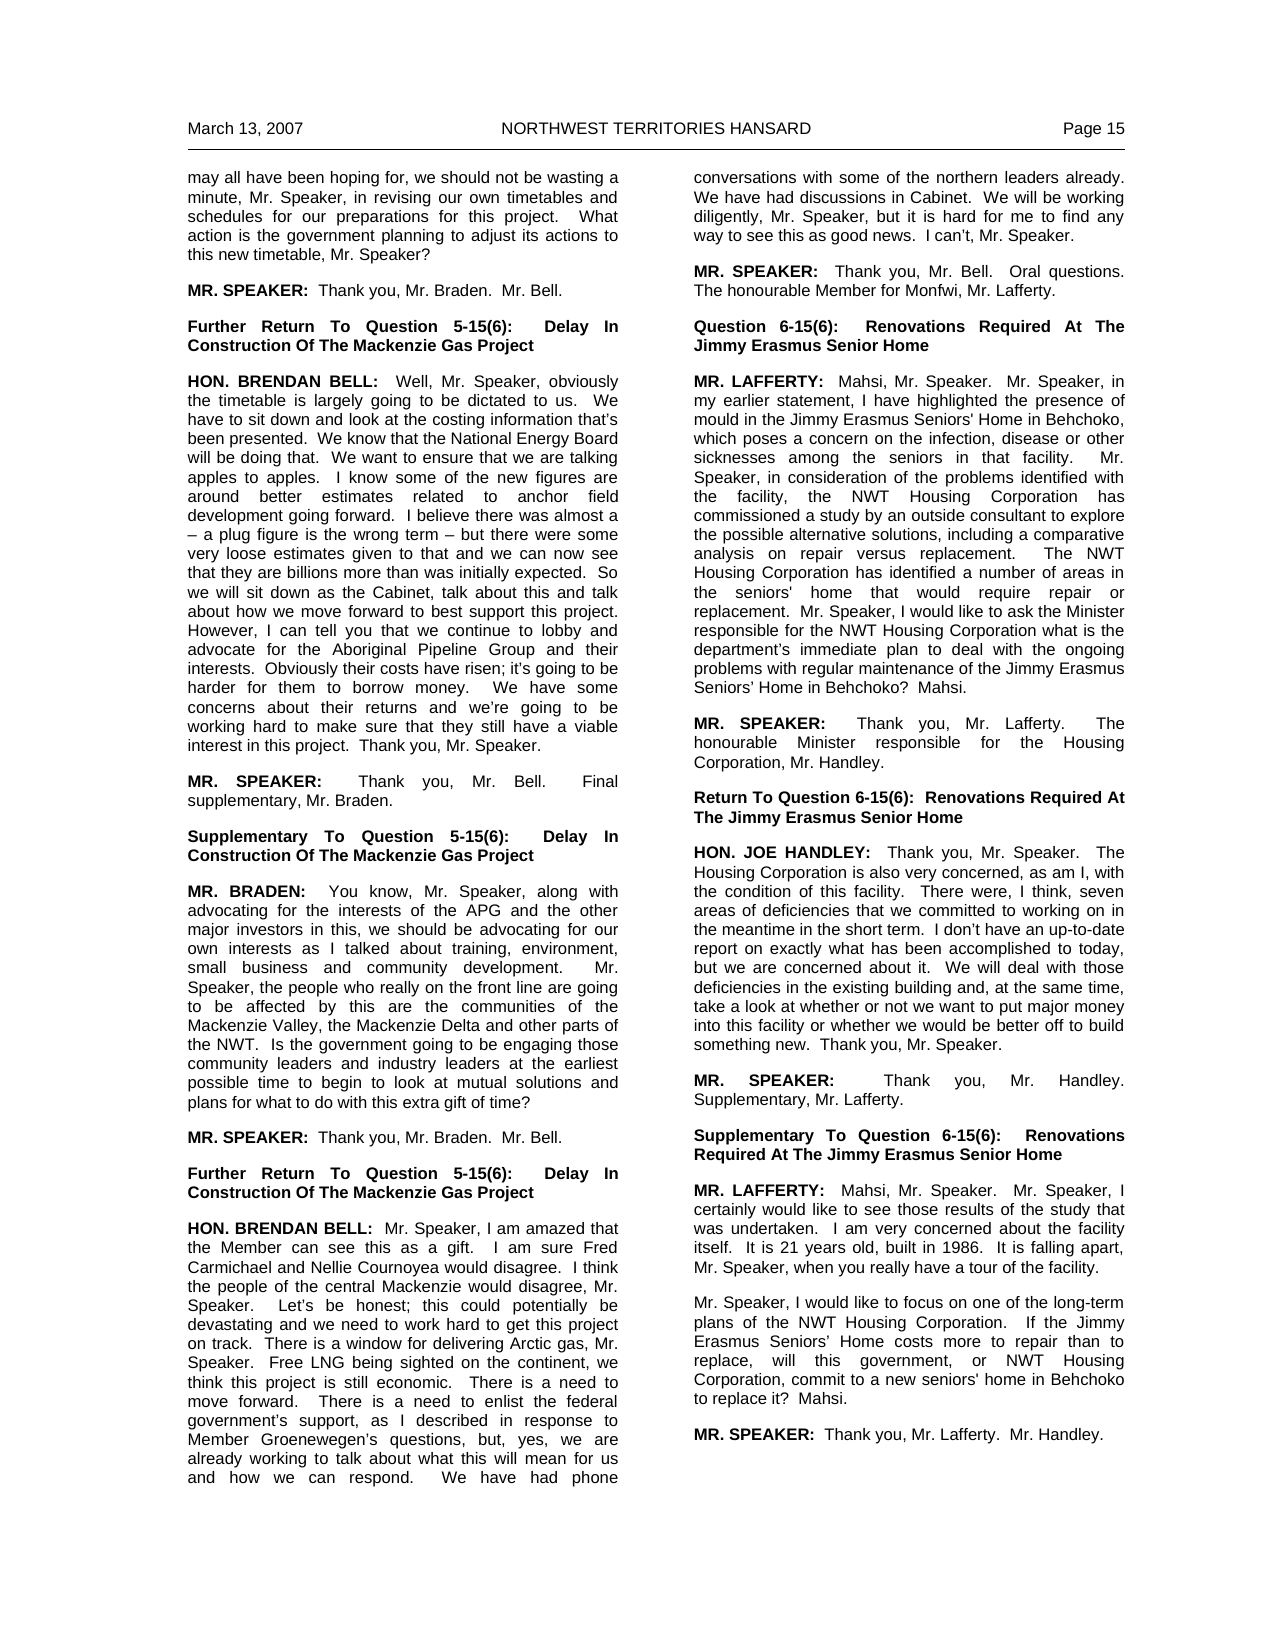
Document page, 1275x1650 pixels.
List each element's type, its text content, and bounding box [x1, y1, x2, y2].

text MR. SPEAKER: Thank you, Mr. Braden. Mr. Bell. [187, 1128, 619, 1147]
subtitle Question 6-15(6): Renovations Required At The Jimmy Erasmus Senior Home [694, 317, 1125, 355]
text MR. LAFFERTY: Mahsi, Mr. Speaker. Mr. Speaker, in my earlier statement, I have highlighted the presence of mould in the Jimmy Erasmus Seniors' Home in Behchoko, which poses a concern on the infection, disease or other sicknesses among the seniors in that facility. Mr. Speaker, in consideration of the problems identified with the facility, the NWT Housing Corporation has commissioned a study by an outside consultant to explore the possible alternative solutions, including a comparative analysis on repair versus replacement. The NWT Housing Corporation has identified a number of areas in the seniors' home that would require repair or replacement. Mr. Speaker, I would like to ask the Minister responsible for the NWT Housing Corporation what is the department’s immediate plan to deal with the ongoing problems with regular maintenance of the Jimmy Erasmus Seniors’ Home in Behchoko? Mahsi. [694, 372, 1125, 697]
text MR. SPEAKER: Thank you, Mr. Braden. Mr. Bell. [187, 281, 619, 300]
subtitle Further Return To Question 5-15(6): Delay In Construction Of The Mackenzie Gas Project [187, 317, 619, 355]
text HON. JOE HANDLEY: Thank you, Mr. Speaker. The Housing Corporation is also very concerned, as am I, with the condition of this facility. There were, I think, seven areas of deficiencies that we committed to working on in the meantime in the short term. I don’t have an up-to-date report on exactly what has been accomplished to today, but we are concerned about it. We will deal with those deficiencies in the existing building and, at the same time, take a look at whether or not we want to put major money into this facility or whether we would be better off to build something new. Thank you, Mr. Speaker. [694, 843, 1125, 1054]
text MR. BRADEN: You know, Mr. Speaker, along with advocating for the interests of the APG and the other major investors in this, we should be advocating for our own interests as I talked about training, environment, small business and community development. Mr. Speaker, the people who really on the front line are going to be affected by this are the communities of the , the Mackenzie Delta and other parts of the NWT. Is the government going to be engaging those community leaders and industry leaders at the earliest possible time to begin to look at mutual solutions and plans for what to do with this extra gift of time? [187, 882, 619, 1112]
text MR. SPEAKER: Thank you, Mr. Bell. Final supplementary, Mr. Braden. [187, 772, 619, 810]
text MR. LAFFERTY: Mahsi, Mr. Speaker. Mr. Speaker, I certainly would like to see those results of the study that was undertaken. I am very concerned about the facility itself. It is 21 years old, built in 1986. It is falling apart, Mr. Speaker, when you really have a tour of the facility. [694, 1181, 1125, 1277]
text HON. BRENDAN BELL: Well, Mr. Speaker, obviously the timetable is largely going to be dictated to us. We have to sit down and look at the costing information that’s been presented. We know that the National Energy Board will be doing that. We want to ensure that we are talking apples to apples. I know some of the new figures are around better estimates related to anchor field development going forward. I believe there was almost a – a plug figure is the wrong term – but there were some very loose estimates given to that and we can now see that they are billions more than was initially expected. So we will sit down as the Cabinet, talk about this and talk about how we move forward to best support this project. However, I can tell you that we continue to lobby and advocate for the Aboriginal Pipeline Group and their interests. Obviously their costs have risen; it’s going to be harder for them to borrow money. We have some concerns about their returns and we’re going to be working hard to make sure that they still have a viable interest in this project. Thank you, Mr. Speaker. [187, 372, 619, 755]
subtitle Further Return To Question 5-15(6): Delay In Construction Of The Mackenzie Gas Project [187, 1164, 619, 1202]
subtitle Supplementary To Question 5-15(6): Delay In Construction Of The Mackenzie Gas Project [187, 827, 619, 865]
text MR. SPEAKER: Thank you, Mr. Lafferty. Mr. Handley. [694, 1425, 1125, 1444]
text HON. BRENDAN BELL: Mr. Speaker, I am amazed that the Member can see this as a gift. I am sure Fred Carmichael and Nellie Cournoyea would disagree. I think the people of the central Mackenzie would disagree, Mr. Speaker. Let’s be honest; this could potentially be devastating and we need to work hard to get this project on track. There is a window for delivering Arctic gas, Mr. Speaker. Free LNG being sighted on the continent, we think this project is still economic. There is a need to move forward. There is a need to enlist the federal government’s support, as I described in response to Member Groenewegen’s questions, but, yes, we are already working to talk about what this will mean for us and how we can respond. We have had phone conversations with some of the northern leaders already. We have had discussions in Cabinet. We will be working diligently, Mr. Speaker, but it is hard for me to find any way to see this as good news. I can’t, Mr. Speaker. [187, 1219, 619, 1487]
text MR. SPEAKER: Thank you, Mr. Handley. Supplementary, Mr. Lafferty. [694, 1071, 1125, 1109]
text MR. SPEAKER: Thank you, Mr. Lafferty. The honourable Minister responsible for the Housing Corporation, Mr. Handley. [694, 714, 1125, 772]
text MR. SPEAKER: Thank you, Mr. Bell. Oral questions. The honourable Member for Monfwi, Mr. Lafferty. [694, 262, 1125, 300]
text Mr. Speaker, I would like to focus on one of the long-term plans of the NWT Housing Corporation. If the Jimmy Erasmus Seniors’ Home costs more to repair than to replace, will this government, or NWT Housing Corporation, commit to a new seniors' home in Behchoko to replace it? Mahsi. [694, 1293, 1125, 1408]
subtitle Return To Question 6-15(6): Renovations Required At The Jimmy Erasmus Senior Home [694, 788, 1125, 827]
subtitle Supplementary To Question 6-15(6): Renovations Required At The Jimmy Erasmus Senior Home [694, 1126, 1125, 1164]
